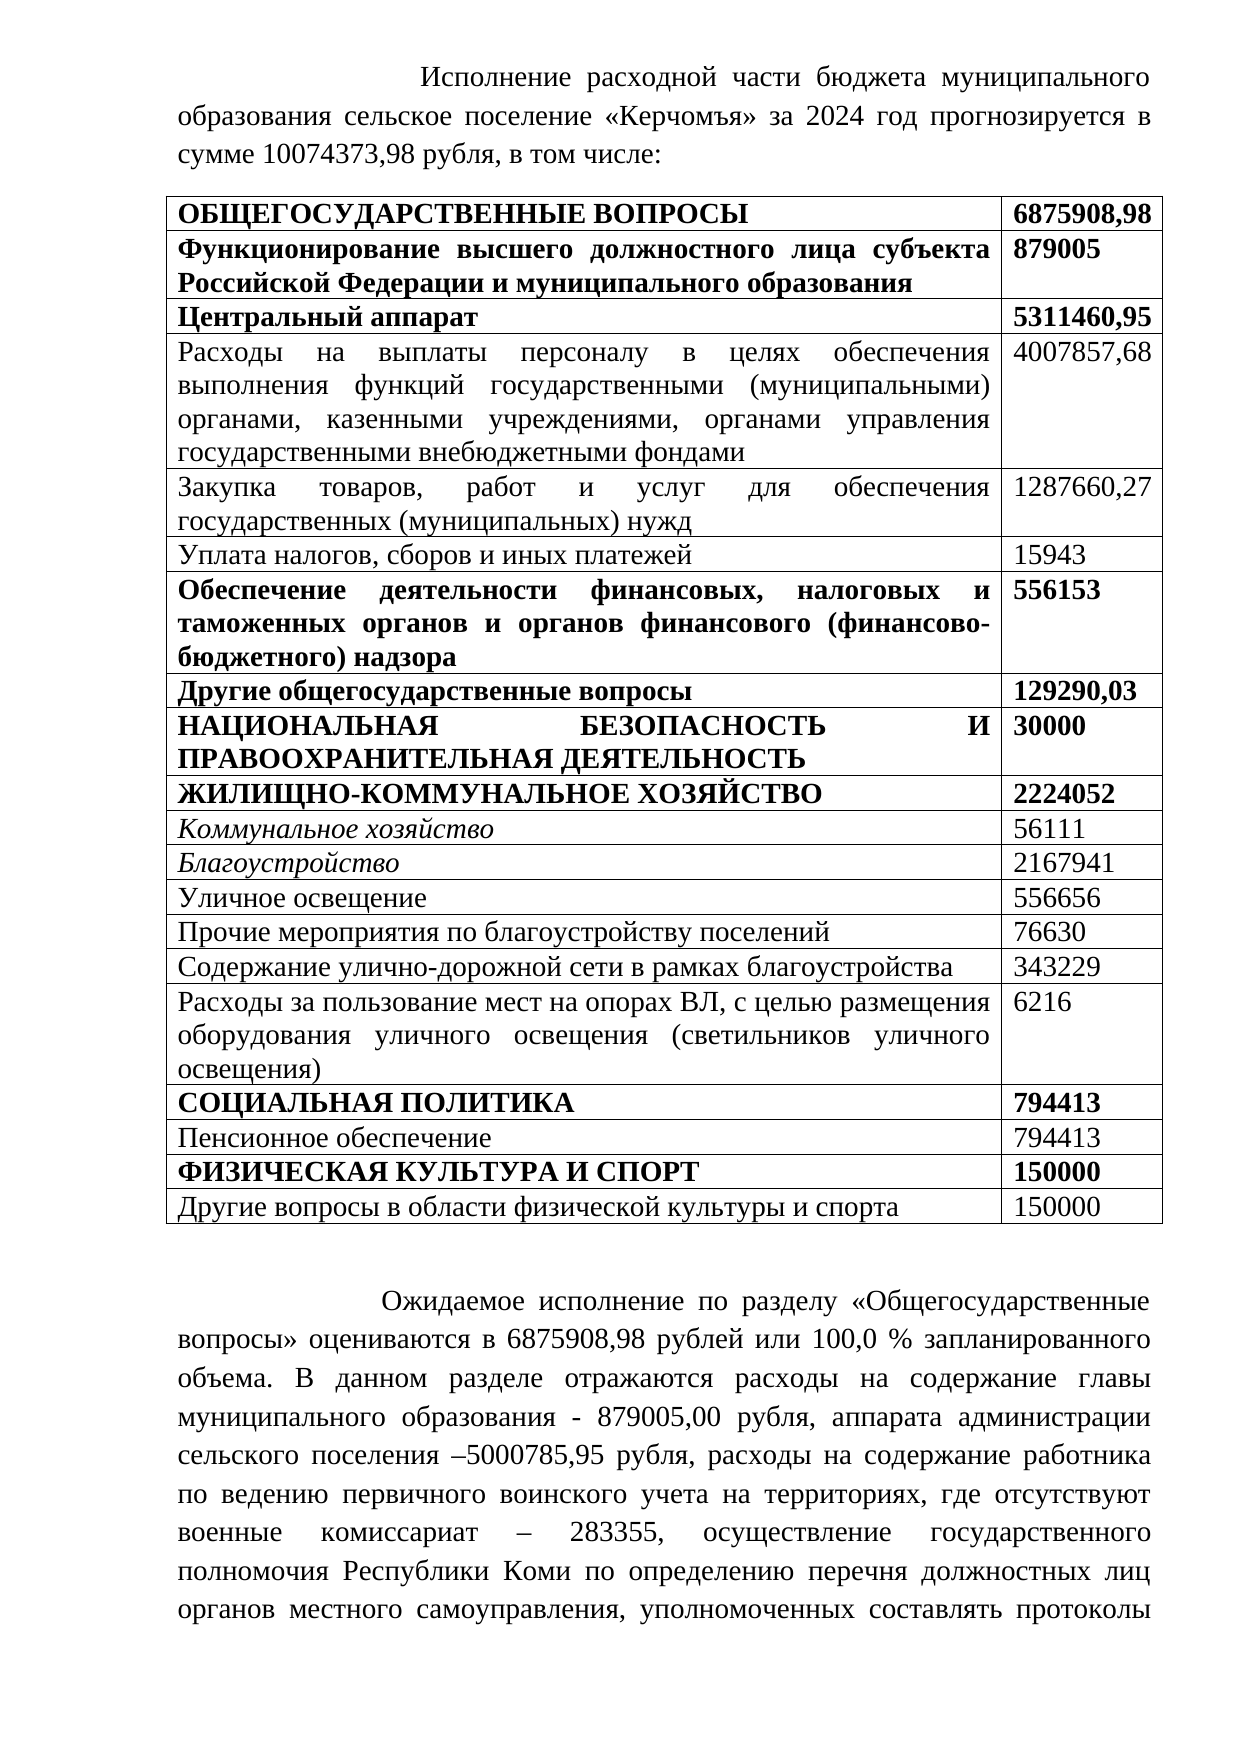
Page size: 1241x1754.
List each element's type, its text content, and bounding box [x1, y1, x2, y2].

table_cell 1287660,27 [1002, 469, 1162, 536]
table_cell Центральный аппарат [167, 299, 1001, 333]
table_cell 343229 [1002, 949, 1162, 983]
table_cell Прочие мероприятия по благоустройству поселений [167, 915, 1001, 948]
table_cell Расходы на выплаты персоналу в целях обеспечения выполнения функций государственными (муниципальными) органами, казенными учреждениями, органами управления государственными внебюджетными фондами [167, 334, 1001, 468]
table_cell Другие общегосударственные вопросы [167, 674, 1001, 707]
table_cell Расходы за пользование мест на опорах ВЛ, с целью размещения оборудования уличного освещения (светильников уличного освещения) [167, 984, 1001, 1084]
table_cell Закупка товаров, работ и услуг для обеспечения государственных (муниципальных) нужд [167, 469, 1001, 536]
table_cell 5311460,95 [1002, 299, 1162, 333]
table_cell ФИЗИЧЕСКАЯ КУЛЬТУРА И СПОРТ [167, 1155, 1001, 1188]
table_cell 794413 [1002, 1085, 1162, 1119]
table_cell Пенсионное обеспечение [167, 1120, 1001, 1153]
table_cell Уплата налогов, сборов и иных платежей [167, 537, 1001, 571]
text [177, 1283, 1152, 1625]
table_cell 4007857,68 [1002, 334, 1162, 468]
table_cell 2224052 [1002, 776, 1162, 810]
table_cell 56111 [1002, 811, 1162, 844]
table_header ОБЩЕГОСУДАРСТВЕННЫЕ ВОПРОСЫ [167, 197, 1001, 230]
table_cell Содержание улично-дорожной сети в рамках благоустройства [167, 949, 1001, 983]
table_cell 556153 [1002, 572, 1162, 672]
table_cell 879005 [1002, 231, 1162, 298]
table_cell НАЦИОНАЛЬНАЯ БЕЗОПАСНОСТЬ И ПРАВООХРАНИТЕЛЬНАЯ ДЕЯТЕЛЬНОСТЬ [167, 708, 1001, 775]
table_cell Уличное освещение [167, 880, 1001, 913]
table_cell 6216 [1002, 984, 1162, 1084]
table_cell 15943 [1002, 537, 1162, 571]
table_cell СОЦИАЛЬНАЯ ПОЛИТИКА [167, 1085, 1001, 1119]
table_cell 794413 [1002, 1120, 1162, 1153]
table_cell 2167941 [1002, 845, 1162, 879]
table_cell ЖИЛИЩНО-КОММУНАЛЬНОЕ ХОЗЯЙСТВО [167, 776, 1001, 810]
table_cell 30000 [1002, 708, 1162, 775]
table_cell Благоустройство [167, 845, 1001, 879]
table_header 6875908,98 [1002, 197, 1162, 230]
text Исполнение расходной части бюджета муниципального образования сельское поселение «Керчомъя» за 2024 год прогнозируется в сумме 10074373,98 рубля, в том числе: [177, 59, 1152, 170]
table_cell Функционирование высшего должностного лица субъекта Российской Федерации и муниципального образования [167, 231, 1001, 298]
table_cell 150000 [1002, 1189, 1162, 1223]
table_cell 150000 [1002, 1155, 1162, 1188]
table_cell 556656 [1002, 880, 1162, 913]
table_cell 129290,03 [1002, 674, 1162, 707]
table_cell 76630 [1002, 915, 1162, 948]
table_cell Коммунальное хозяйство [167, 811, 1001, 844]
table_cell Обеспечение деятельности финансовых, налоговых и таможенных органов и органов финансового (финансово-бюджетного) надзора [167, 572, 1001, 672]
table_cell Другие вопросы в области физической культуры и спорта [167, 1189, 1001, 1223]
